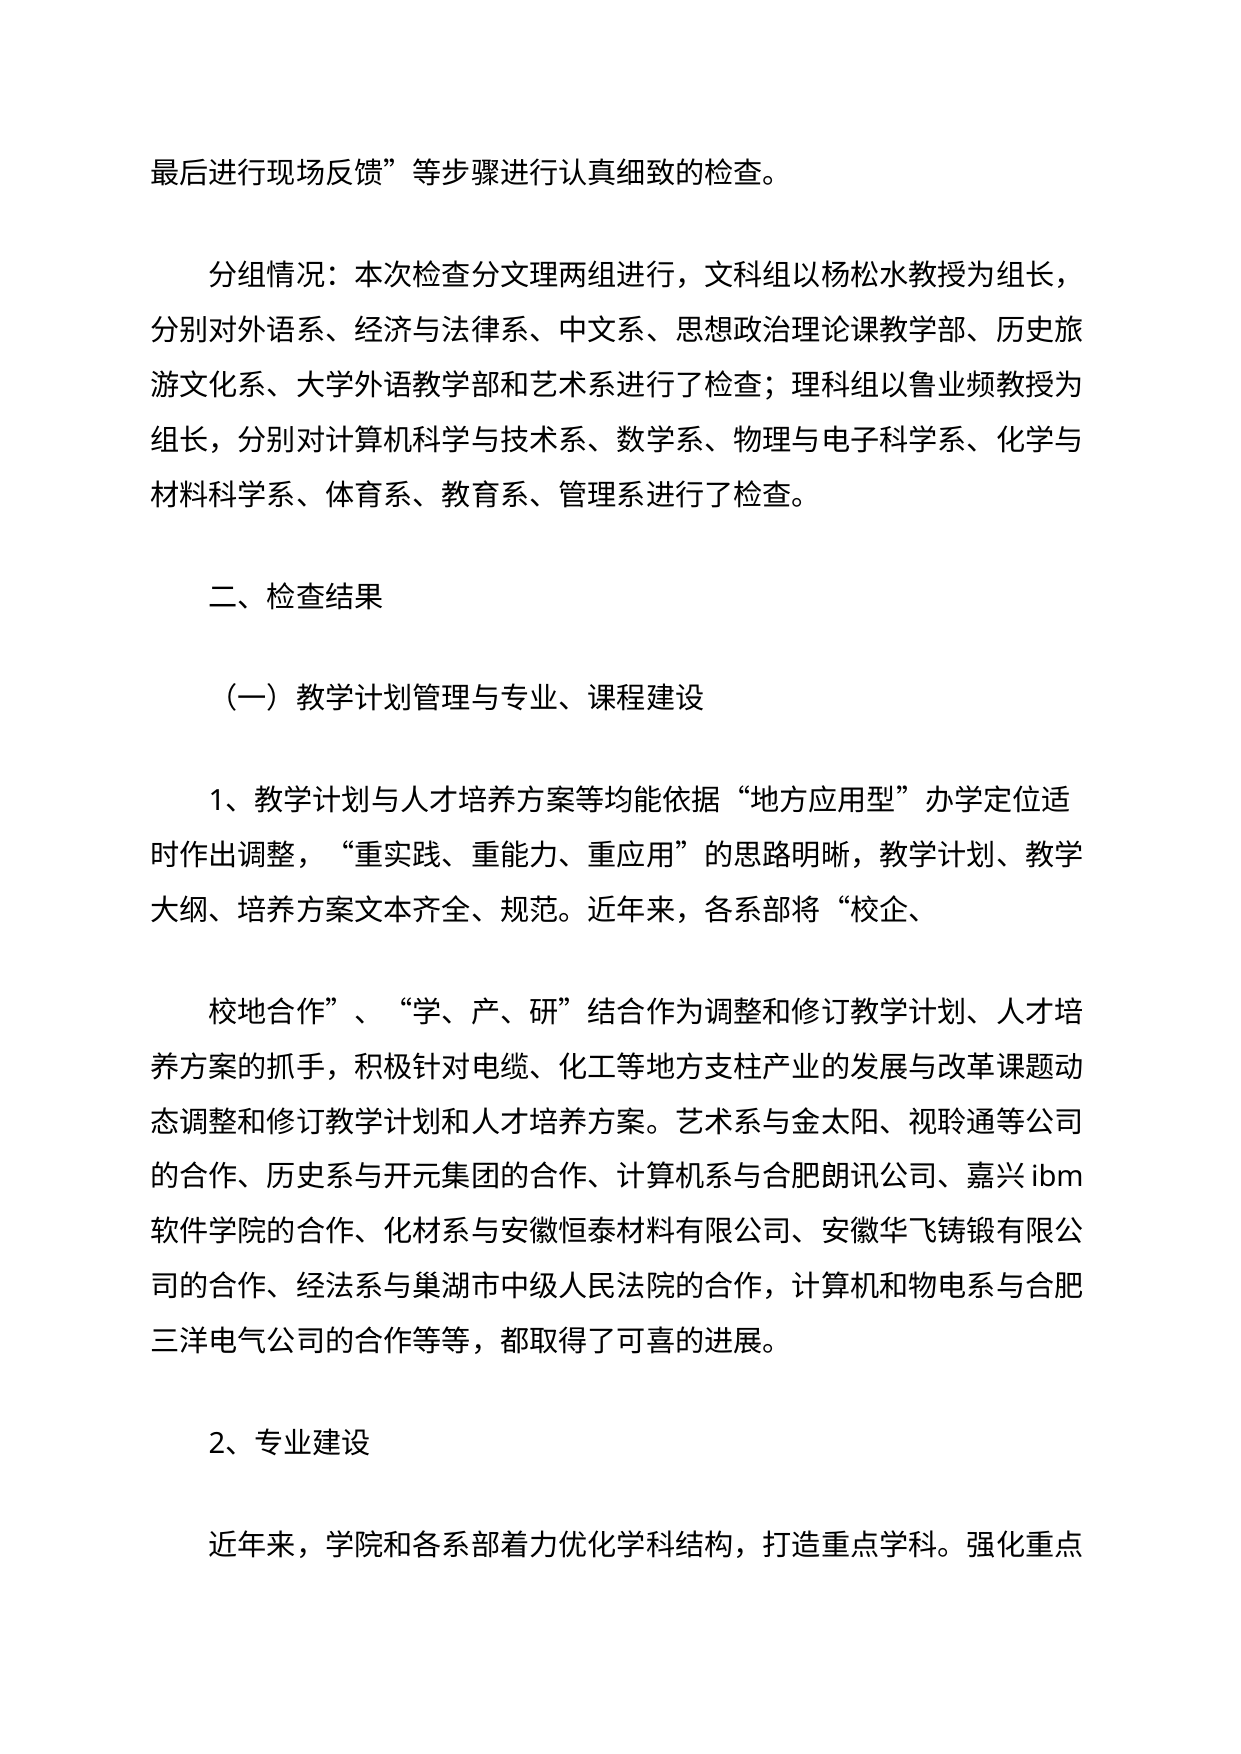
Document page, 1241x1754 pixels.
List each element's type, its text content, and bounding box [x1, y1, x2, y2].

text 校地合作”、“学、产、研”结合作为调整和修订教学计划、人才培养方案的抓手，积极针对电缆、化工等地方支柱产业的发展与改革课题动态调整和修订教学计划和人才培养方案。艺术系与金太阳、视聆通等公司的合作、历史系与开元集团的合作、计算机系与合肥朗讯公司、嘉兴ibm软件学院的合作、化材系与安徽恒泰材料有限公司、安徽华飞铸锻有限公司的合作、经法系与巢湖市中级人民法院的合作，计算机和物电系与合肥三洋电气公司的合作等等，都取得了可喜的进展。 [150, 988, 1090, 1360]
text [150, 150, 1090, 192]
text 2、专业建设 [150, 1419, 1090, 1462]
text 分组情况：本次检查分文理两组进行，文科组以杨松水教授为组长，分别对外语系、经济与法律系、中文系、思想政治理论课教学部、历史旅游文化系、大学外语教学部和艺术系进行了检查；理科组以鲁业频教授为组长，分别对计算机科学与技术系、数学系、物理与电子科学系、化学与材料科学系、体育系、教育系、管理系进行了检查。 [150, 252, 1090, 514]
text 二、检查结果 [150, 573, 1090, 615]
text （一）教学计划管理与专业、课程建设 [150, 675, 1090, 717]
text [150, 1522, 1090, 1564]
text 1、教学计划与人才培养方案等均能依据“地方应用型”办学定位适时作出调整，“重实践、重能力、重应用”的思路明晰，教学计划、教学大纲、培养方案文本齐全、规范。近年来，各系部将“校企、 [150, 777, 1090, 929]
